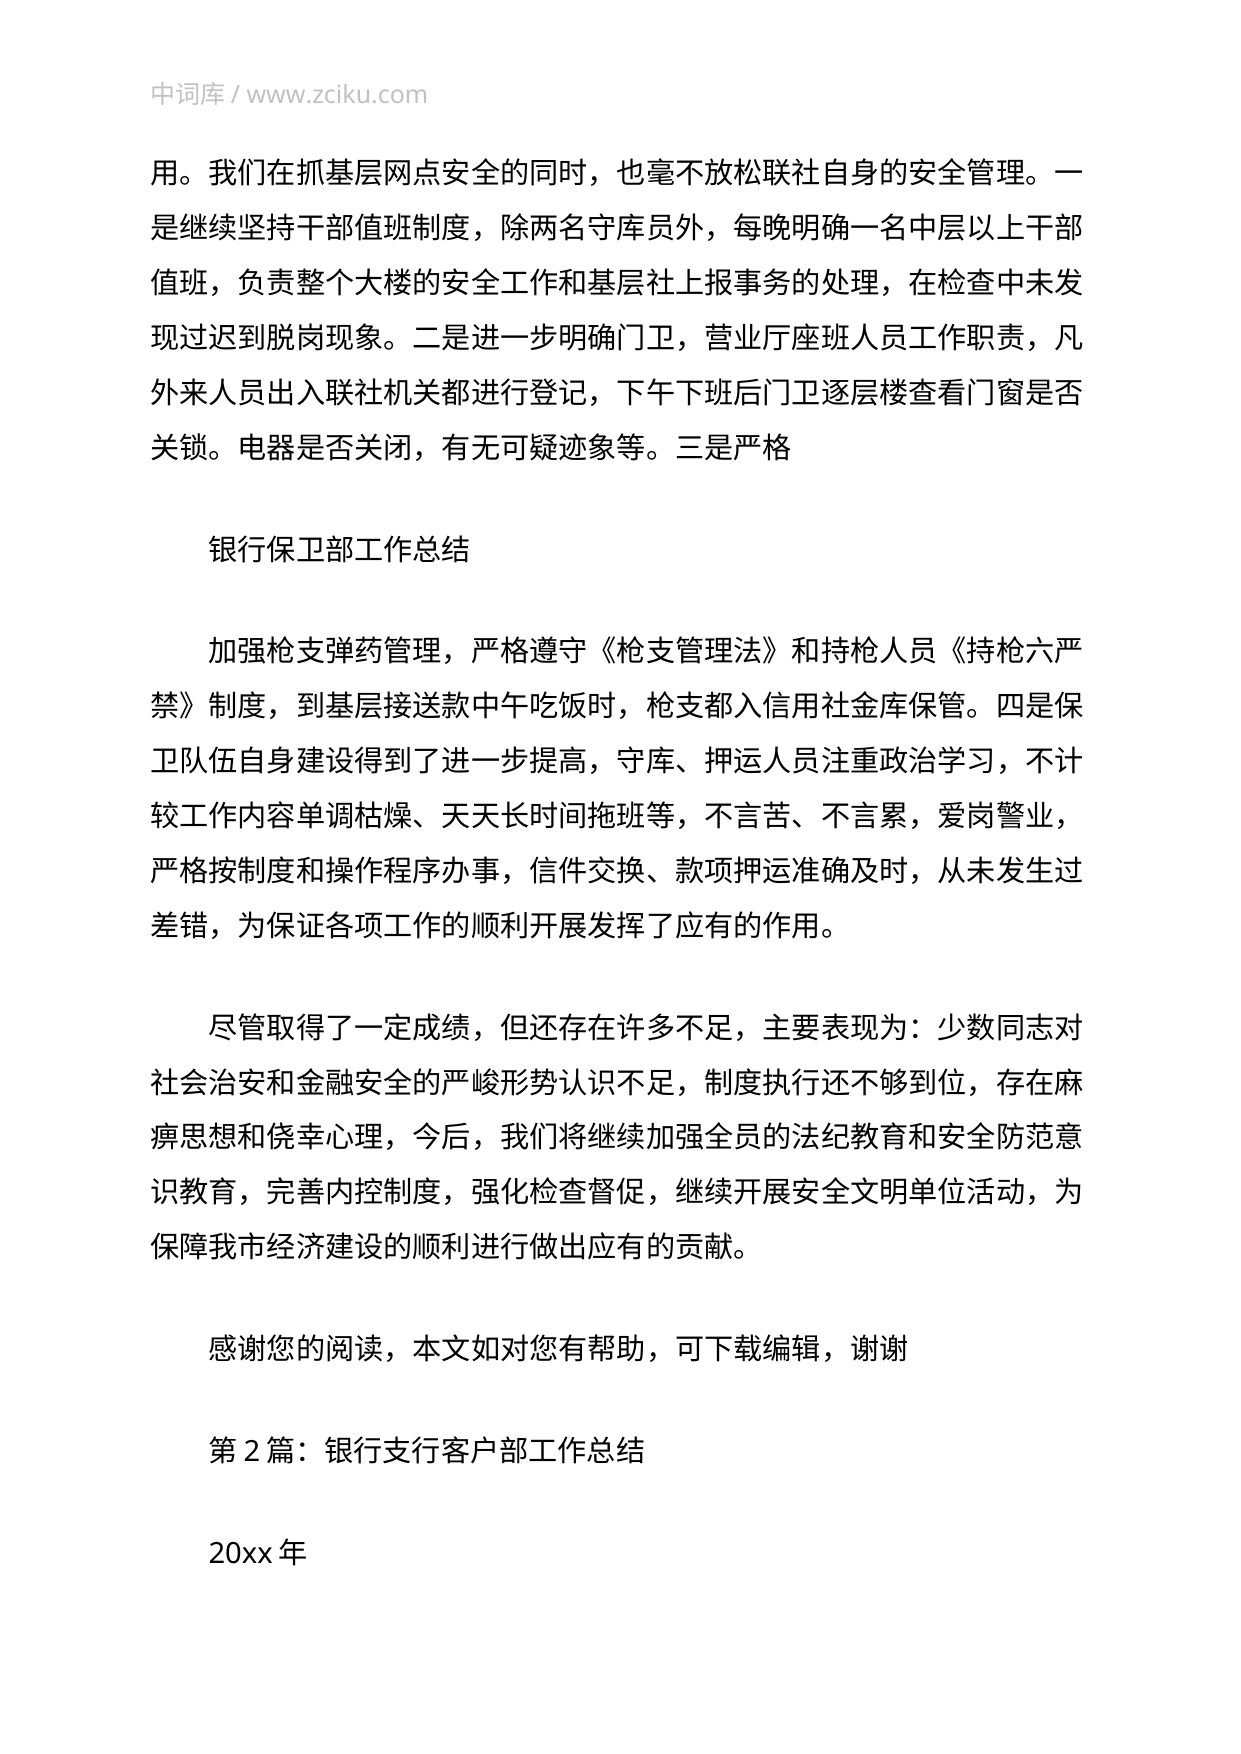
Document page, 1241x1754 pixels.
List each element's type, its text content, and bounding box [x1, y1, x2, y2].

text 尽管取得了一定成绩，但还存在许多不足，主要表现为：少数同志对社会治安和金融安全的严峻形势认识不足，制度执行还不够到位，存在麻痹思想和侥幸心理，今后，我们将继续加强全员的法纪教育和安全防范意识教育，完善内控制度，强化检查督促，继续开展安全文明单位活动，为保障我市经济建设的顺利进行做出应有的贡献。 [150, 1004, 1090, 1266]
text 20xx年 [150, 1529, 1090, 1572]
text 感谢您的阅读，本文如对您有帮助，可下载编辑，谢谢 [150, 1326, 1090, 1368]
text 加强枪支弹药管理，严格遵守《枪支管理法》和持枪人员《持枪六严禁》制度，到基层接送款中午吃饭时，枪支都入信用社金库保管。四是保卫队伍自身建设得到了进一步提高，守库、押运人员注重政治学习，不计较工作内容单调枯燥、天天长时间拖班等，不言苦、不言累，爱岗警业，严格按制度和操作程序办事，信件交换、款项押运准确及时，从未发生过差错，为保证各项工作的顺利开展发挥了应有的作用。 [150, 628, 1090, 945]
text 第2篇：银行支行客户部工作总结 [150, 1427, 1090, 1470]
text 银行保卫部工作总结 [150, 526, 1090, 568]
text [150, 150, 1090, 467]
